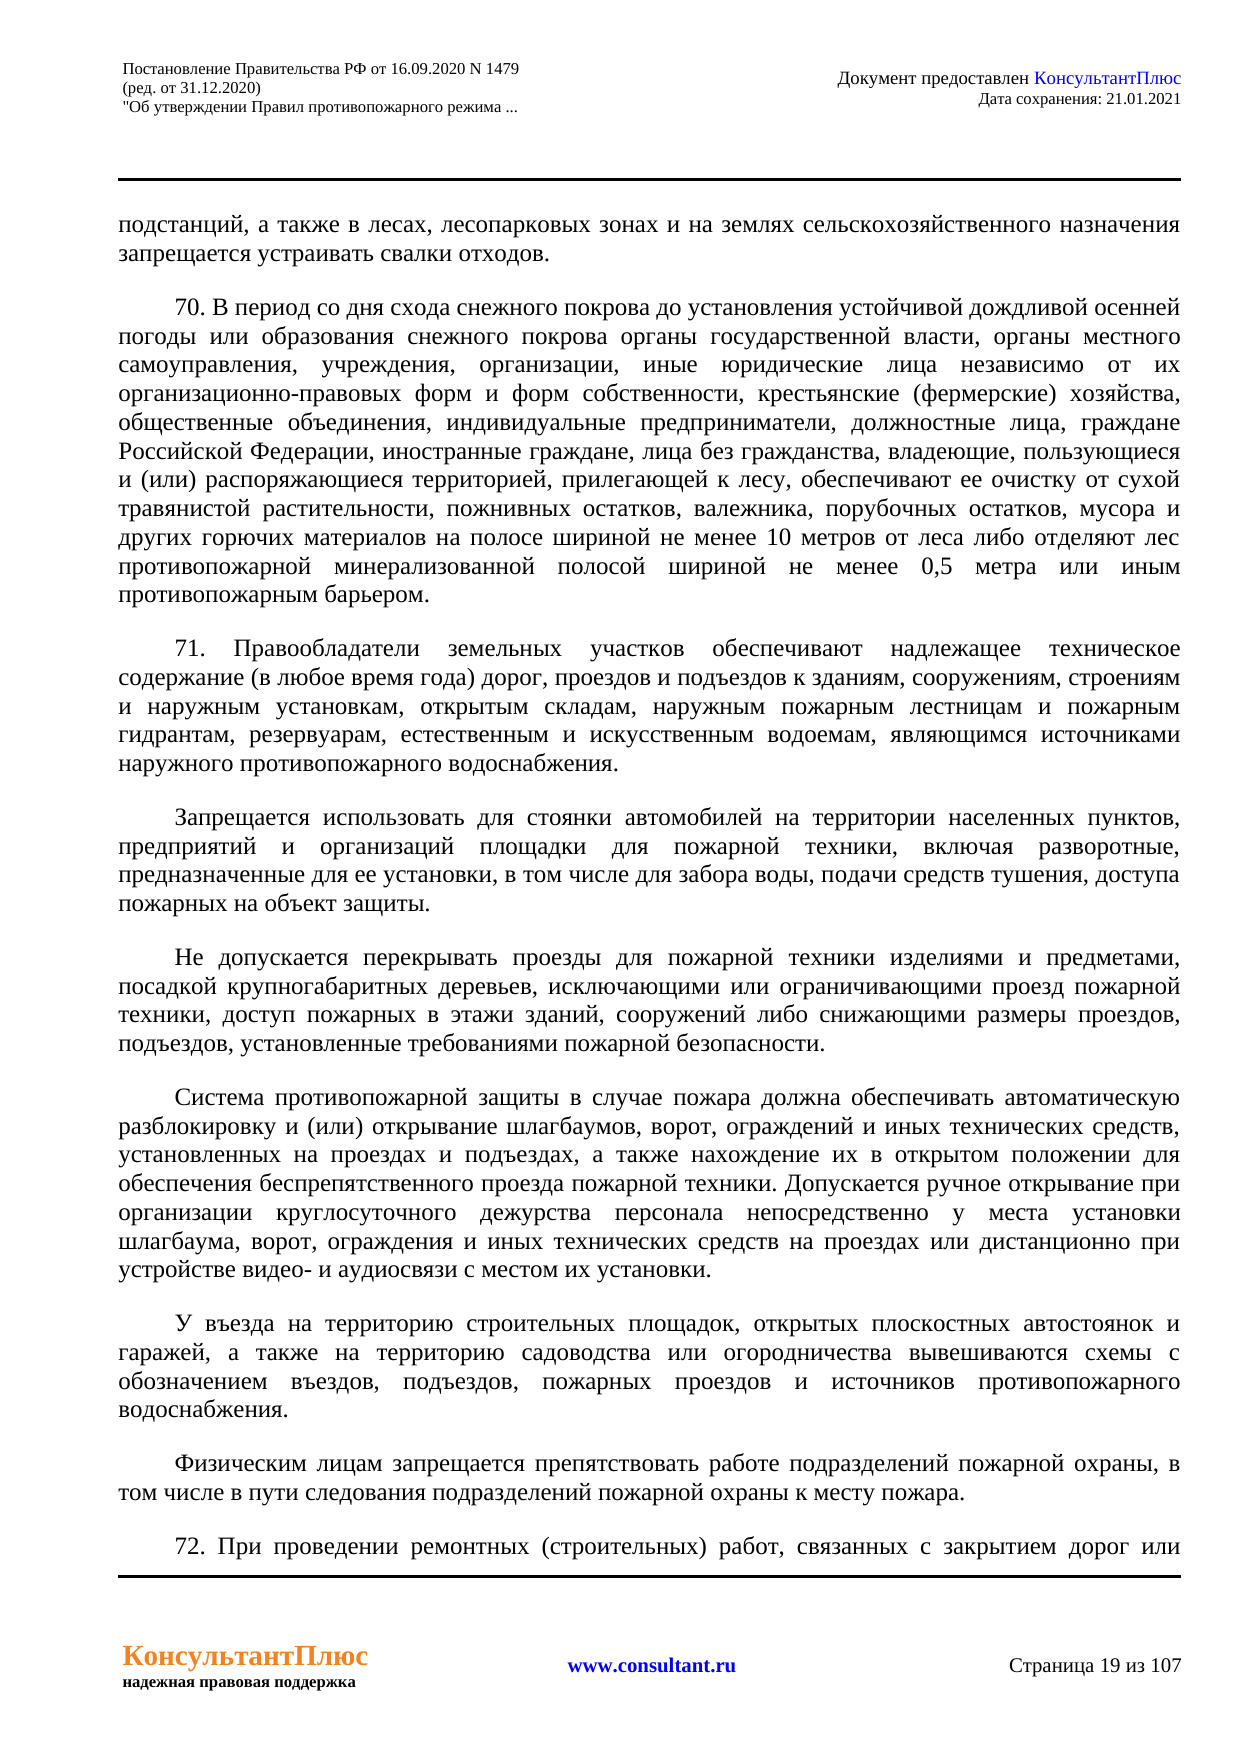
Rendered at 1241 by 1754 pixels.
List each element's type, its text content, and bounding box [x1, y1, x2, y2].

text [118, 209, 1181, 267]
text 70. В период со дня схода снежного покрова до установления устойчивой дождливой осенней погоды или образования снежного покрова органы государственной власти, органы местного самоуправления, учреждения, организации, иные юридические лица независимо от их организационно-правовых форм и форм собственности, крестьянские (фермерские) хозяйства, общественные объединения, индивидуальные предприниматели, должностные лица, граждане Российской Федерации, иностранные граждане, лица без гражданства, владеющие, пользующиеся и (или) распоряжающиеся территорией, прилегающей к лесу, обеспечивают ее очистку от сухой травянистой растительности, пожнивных остатков, валежника, порубочных остатков, мусора и других горючих материалов на полосе шириной не менее 10 метров от леса либо отделяют лес противопожарной минерализованной полосой шириной не менее 0,5 метра или иным противопожарным барьером. [118, 292, 1181, 608]
text 71. Правообладатели земельных участков обеспечивают надлежащее техническое содержание (в любое время года) дорог, проездов и подъездов к зданиям, сооружениям, строениям и наружным установкам, открытым складам, наружным пожарным лестницам и пожарным гидрантам, резервуарам, естественным и искусственным водоемам, являющимся источниками наружного противопожарного водоснабжения. [118, 633, 1181, 777]
text У въезда на территорию строительных площадок, открытых плоскостных автостоянок и гаражей, а также на территорию садоводства или огородничества вывешиваются схемы с обозначением въездов, подъездов, пожарных проездов и источников противопожарного водоснабжения. [118, 1308, 1181, 1423]
text Запрещается использовать для стоянки автомобилей на территории населенных пунктов, предприятий и организаций площадки для пожарной техники, включая разворотные, предназначенные для ее установки, в том числе для забора воды, подачи средств тушения, доступа пожарных на объект защиты. [118, 802, 1181, 917]
text Физическим лицам запрещается препятствовать работе подразделений пожарной охраны, в том числе в пути следования подразделений пожарной охраны к месту пожара. [118, 1448, 1181, 1506]
text Не допускается перекрывать проезды для пожарной техники изделиями и предметами, посадкой крупногабаритных деревьев, исключающими или ограничивающими проезд пожарной техники, доступ пожарных в этажи зданий, сооружений либо снижающими размеры проездов, подъездов, установленные требованиями пожарной безопасности. [118, 942, 1181, 1057]
text Система противопожарной защиты в случае пожара должна обеспечивать автоматическую разблокировку и (или) открывание шлагбаумов, ворот, ограждений и иных технических средств, установленных на проездах и подъездах, а также нахождение их в открытом положении для обеспечения беспрепятственного проезда пожарной техники. Допускается ручное открывание при организации круглосуточного дежурства персонала непосредственно у места установки шлагбаума, ворот, ограждения и иных технических средств на проездах или дистанционно при устройстве видео- и аудиосвязи с местом их установки. [118, 1082, 1181, 1283]
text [118, 1531, 1181, 1559]
